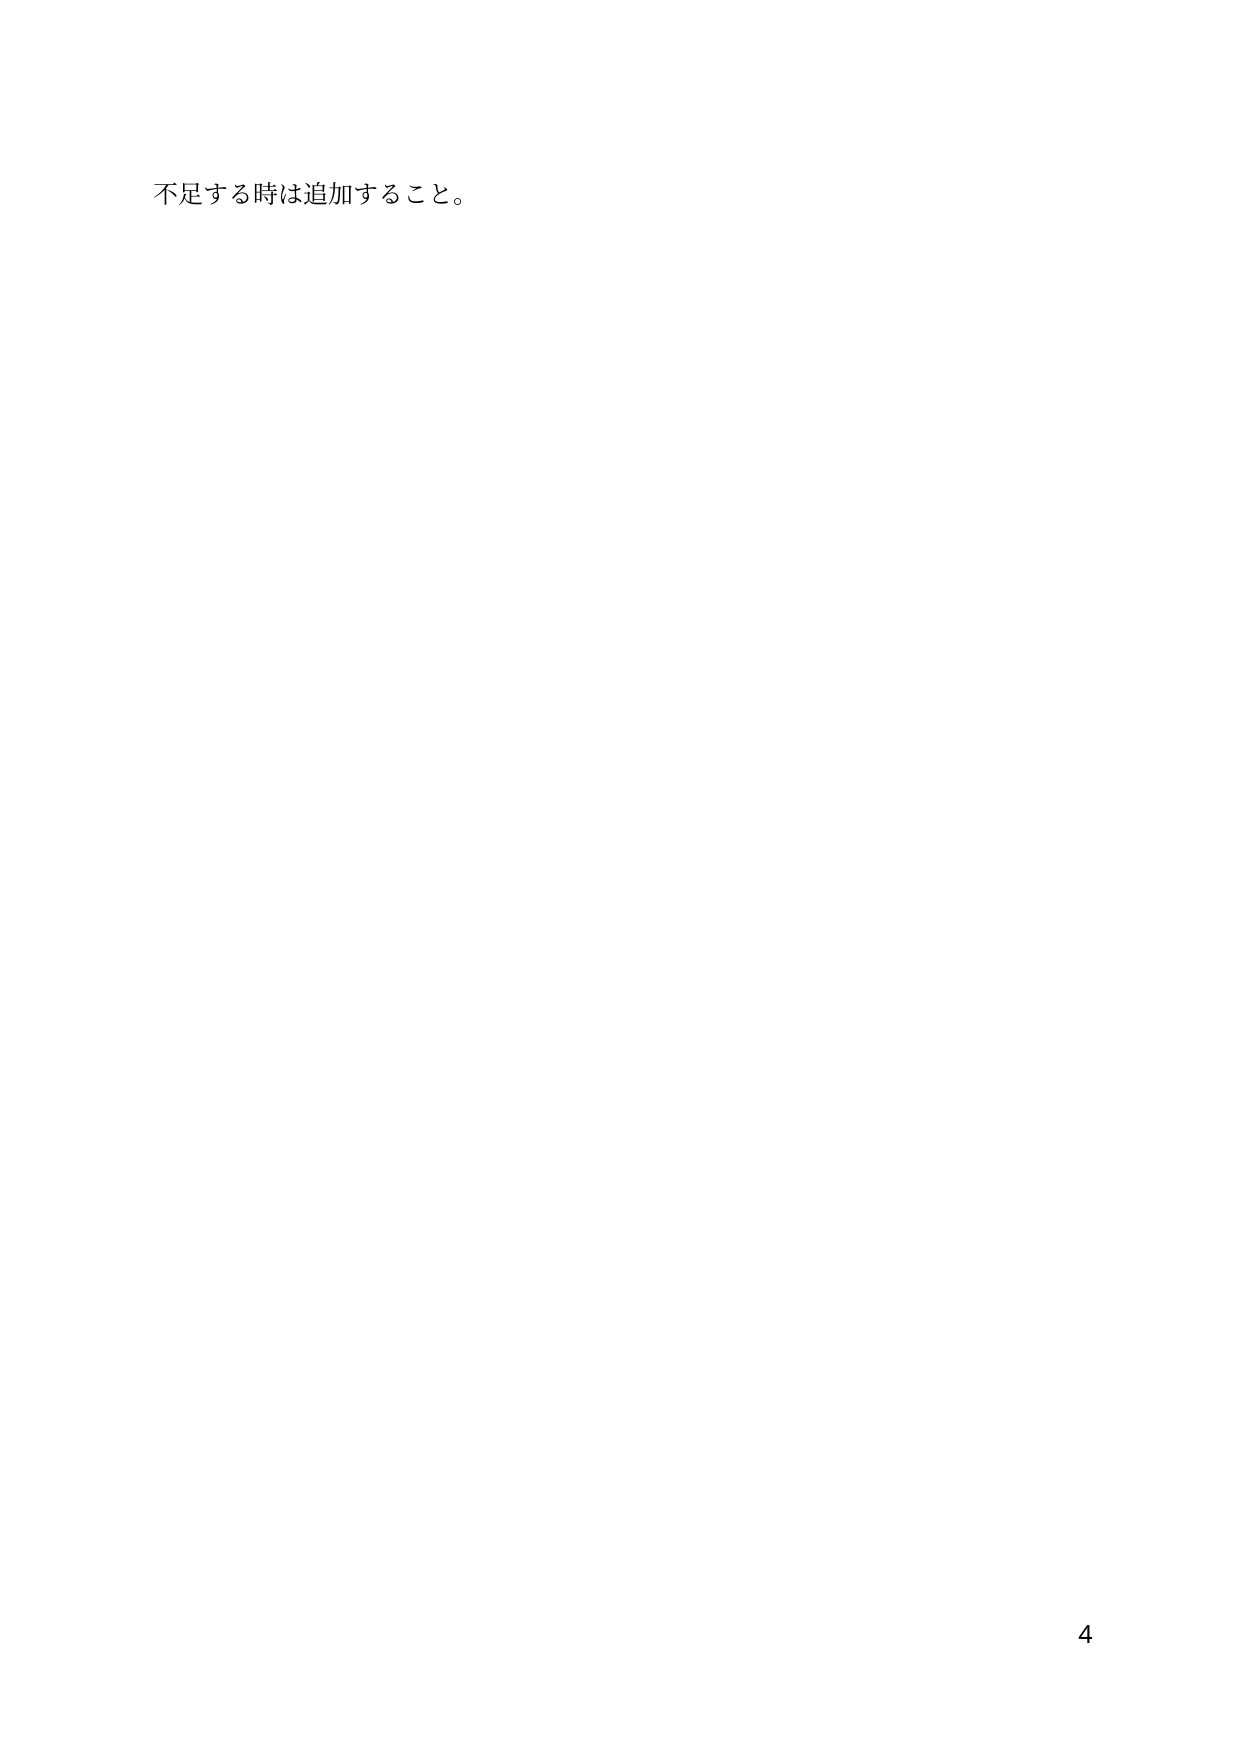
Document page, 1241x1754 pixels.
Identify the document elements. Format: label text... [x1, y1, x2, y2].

text 不足する時は追加すること。 [153, 172, 1092, 213]
